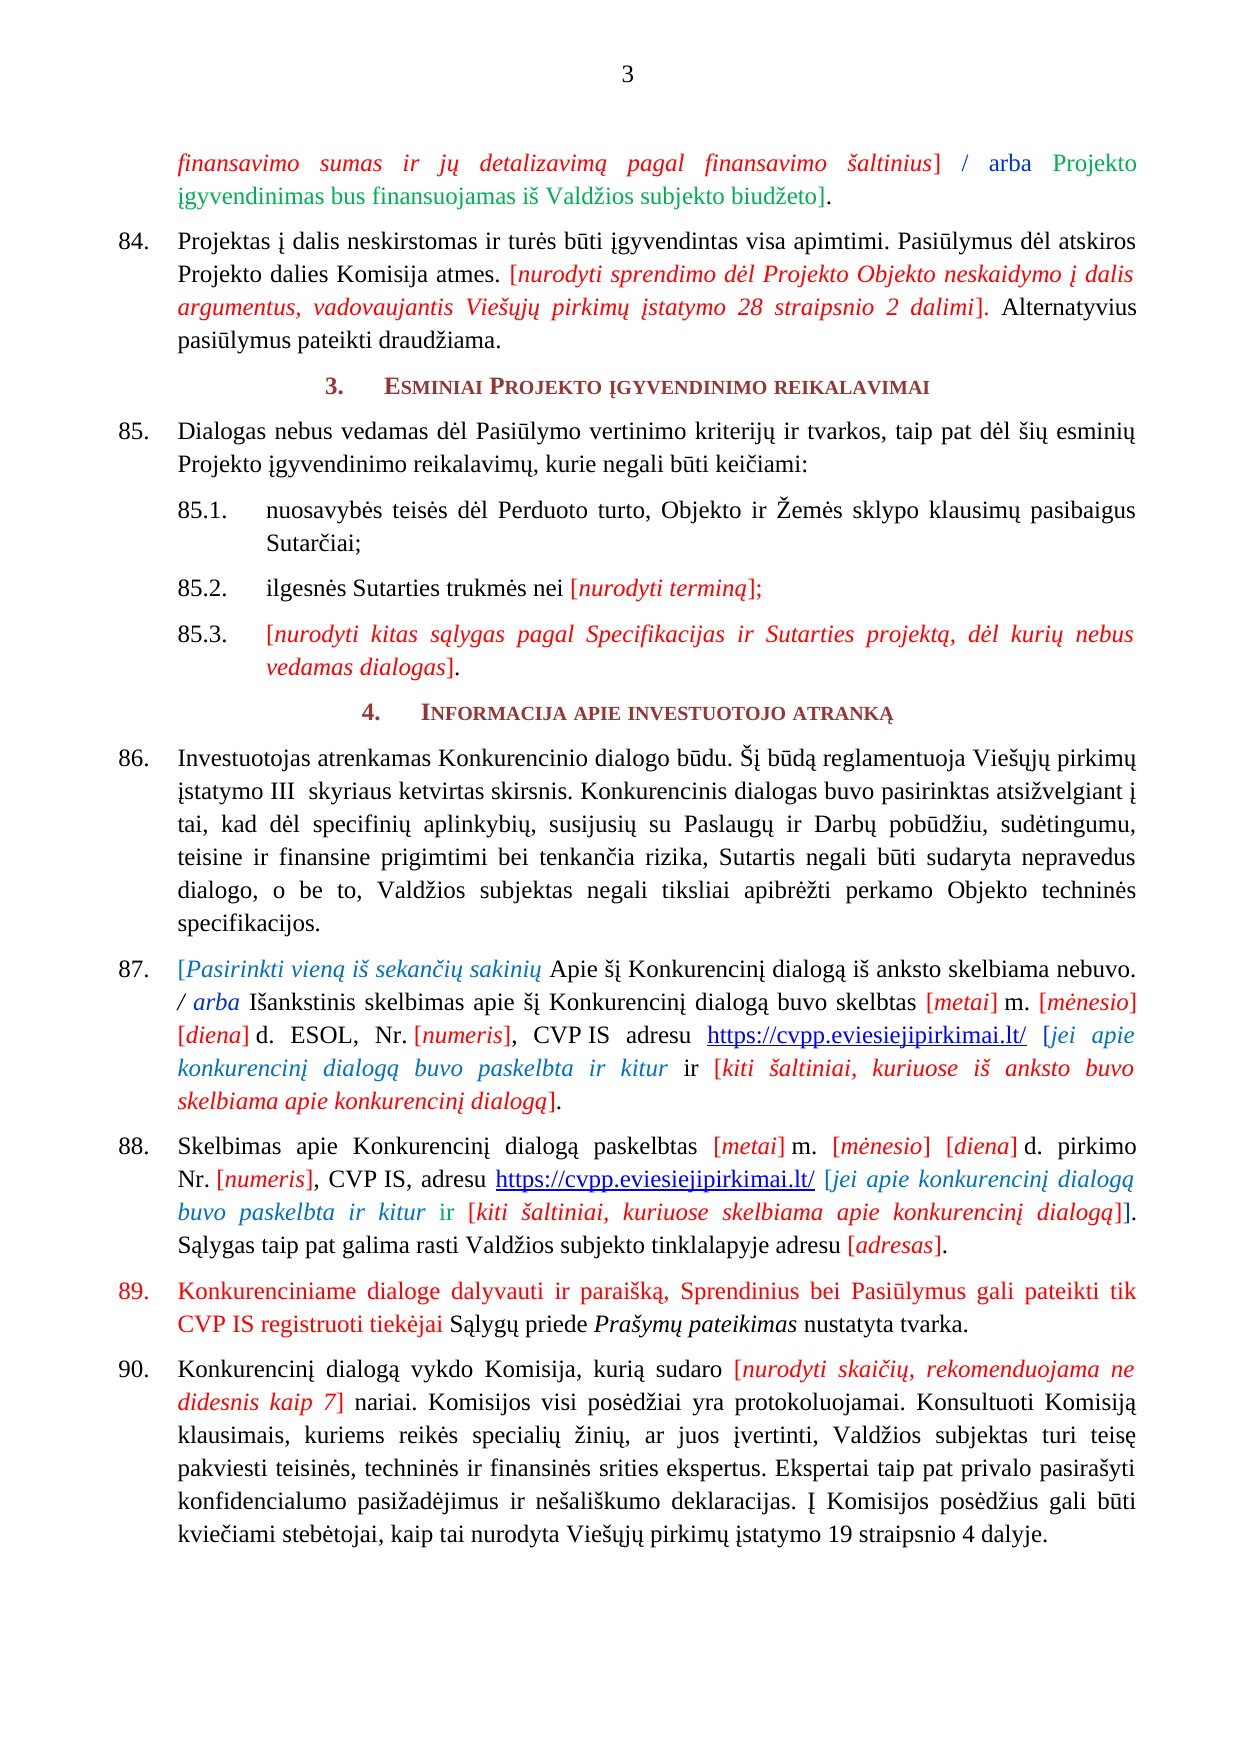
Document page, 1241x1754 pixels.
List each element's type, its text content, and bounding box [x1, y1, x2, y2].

text [Pasirinkti vieną iš sekančių sakinių Apie šį Konkurencinį dialogą iš anksto skelbiama nebuvo. / arba Išankstinis skelbimas apie šį Konkurencinį dialogą buvo skelbtas [metai] m. [mėnesio] [diena] d. ESOL, Nr. [numeris], CVP IS adresu https://cvpp.eviesiejipirkimai.lt/ [jei apie konkurencinį dialogą buvo paskelbta ir kitur ir [kiti šaltiniai, kuriuose iš anksto buvo skelbiama apie konkurencinį dialogą]. [118, 954, 1137, 1114]
text Investuotojas atrenkamas Konkurencinio dialogo būdu. Šį būdą reglamentuoja Viešųjų pirkimų įstatymo III skyriaus ketvirtas skirsnis. Konkurencinis dialogas buvo pasirinktas atsižvelgiant į tai, kad dėl specifinių aplinkybių, susijusių su Paslaugų ir Darbų pobūdžiu, sudėtingumu, teisine ir finansine prigimtimi bei tenkančia rizika, Sutartis negali būti sudaryta nepravedus dialogo, o be to, Valdžios subjektas negali tiksliai apibrėžti perkamo Objekto techninės specifikacijos. [118, 743, 1137, 937]
subtitle Informacija apie investuotojo atranką [118, 697, 1137, 726]
text Konkurencinį dialogą vykdo Komisija, kurią sudaro [nurodyti skaičių, rekomenduojama ne didesnis kaip 7] nariai. Komisijos visi posėdžiai yra protokoluojamai. Konsultuoti Komisiją klausimais, kuriems reikės specialių žinių, ar juos įvertinti, Valdžios subjektas turi teisę pakviesti teisinės, techninės ir finansinės srities ekspertus. Ekspertai taip pat privalo pasirašyti konfidencialumo pasižadėjimus ir nešališkumo deklaracijas. Į Komisijos posėdžius gali būti kviečiami stebėtojai, kaip tai nurodyta Viešųjų pirkimų įstatymo 19 straipsnio 4 dalyje. [118, 1354, 1137, 1548]
list [nurodyti kitas sąlygas pagal Specifikacijas ir Sutarties projektą, dėl kurių nebus vedamas dialogas]. [177, 619, 1137, 681]
subtitle Esminiai Projekto įgyvendinimo reikalavimai [118, 371, 1137, 399]
list ilgesnės Sutarties trukmės nei [nurodyti terminą]; [177, 573, 1137, 602]
text Dialogas nebus vedamas dėl Pasiūlymo vertinimo kriterijų ir tvarkos, taip pat dėl šių esminių Projekto įgyvendinimo reikalavimų, kurie negali būti keičiami: [118, 416, 1137, 478]
list nuosavybės teisės dėl Perduoto turto, Objekto ir Žemės sklypo klausimų pasibaigus Sutarčiai; [177, 495, 1137, 557]
text Skelbimas apie Konkurencinį dialogą paskelbtas [metai] m. [mėnesio] [diena] d. pirkimo Nr. [numeris], CVP IS, adresu https://cvpp.eviesiejipirkimai.lt/ [jei apie konkurencinį dialogą buvo paskelbta ir kitur ir [kiti šaltiniai, kuriuose skelbiama apie konkurencinį dialogą]]. Sąlygas taip pat galima rasti Valdžios subjekto tinklalapyje adresu [adresas]. [118, 1131, 1137, 1259]
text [118, 148, 1137, 209]
text Konkurenciniame dialoge dalyvauti ir paraišką, Sprendinius bei Pasiūlymus gali pateikti tik CVP IS registruoti tiekėjai Sąlygų priede Prašymų pateikimas nustatyta tvarka. [118, 1276, 1137, 1338]
text Projektas į dalis neskirstomas ir turės būti įgyvendintas visa apimtimi. Pasiūlymus dėl atskiros Projekto dalies Komisija atmes. [nurodyti sprendimo dėl Projekto Objekto neskaidymo į dalis argumentus, vadovaujantis Viešųjų pirkimų įstatymo 28 straipsnio 2 dalimi]. Alternatyvius pasiūlymus pateikti draudžiama. [118, 226, 1137, 354]
